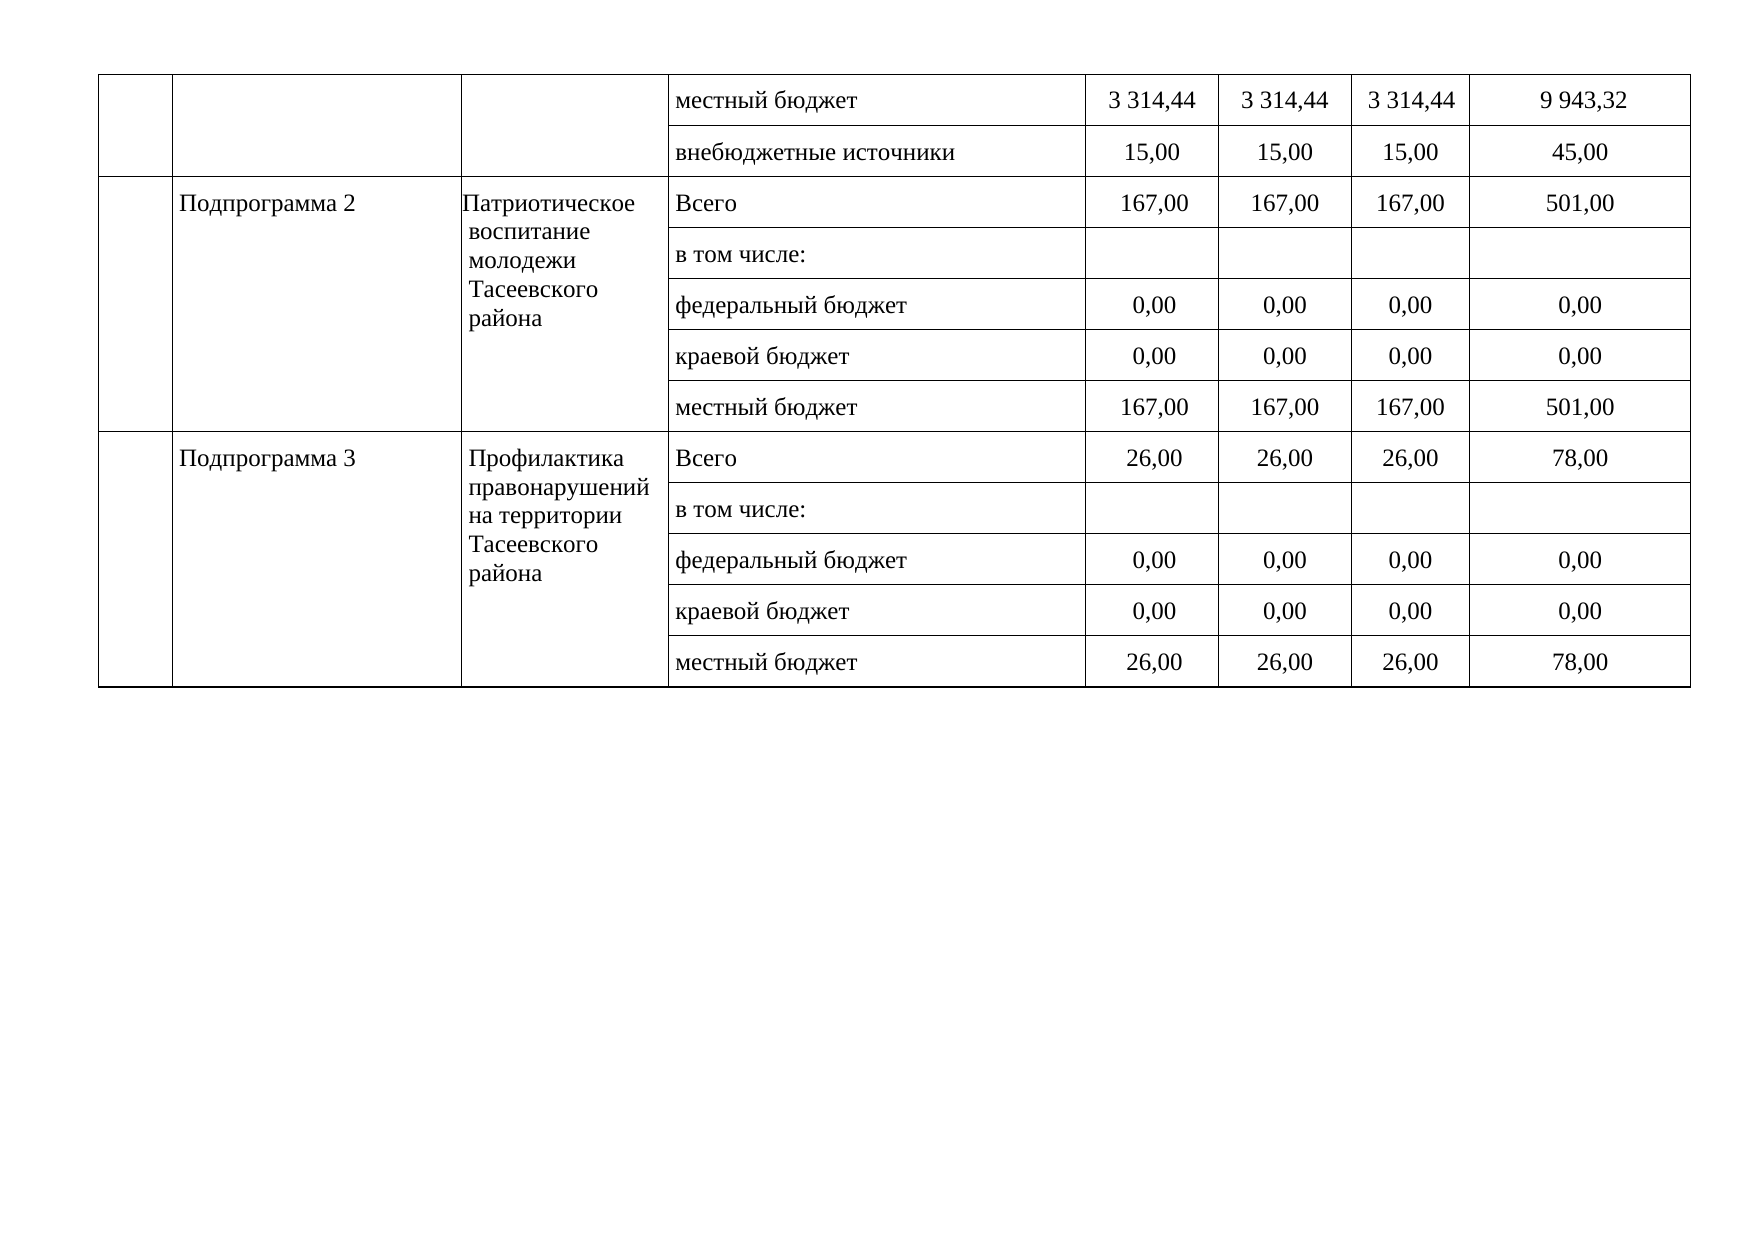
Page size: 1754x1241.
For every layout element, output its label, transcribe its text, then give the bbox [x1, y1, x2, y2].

table_cell 26,00 [1086, 636, 1218, 686]
table_cell местный бюджет [669, 381, 1085, 431]
table_cell Подпрограмма 2 [173, 177, 461, 431]
table_cell 0,00 [1470, 585, 1690, 635]
table_cell 26,00 [1352, 432, 1469, 482]
table_cell 0,00 [1086, 585, 1218, 635]
table_cell местный бюджет [669, 636, 1085, 686]
table_cell 167,00 [1086, 381, 1218, 431]
table_cell Патриотическое воспитание молодежи Тасеевского района [462, 177, 668, 431]
table_cell 26,00 [1352, 636, 1469, 686]
table_cell в том числе: [669, 228, 1085, 278]
table_cell местный бюджет [669, 75, 1085, 125]
table_cell 0,00 [1470, 279, 1690, 329]
table_cell [1219, 483, 1351, 533]
table_cell в том числе: [669, 483, 1085, 533]
table_cell Подпрограмма 3 [173, 432, 461, 686]
table_cell [1219, 228, 1351, 278]
table_cell Всего [669, 177, 1085, 227]
table_cell [1470, 483, 1690, 533]
table_cell [1086, 483, 1218, 533]
table_cell 0,00 [1086, 279, 1218, 329]
table_cell 45,00 [1470, 126, 1690, 176]
table_cell 0,00 [1352, 330, 1469, 380]
table_cell 15,00 [1219, 126, 1351, 176]
table_cell Всего [669, 432, 1085, 482]
table_cell 26,00 [1219, 432, 1351, 482]
table_cell 26,00 [1086, 432, 1218, 482]
table_cell 0,00 [1219, 534, 1351, 584]
table_cell Профилактика правонарушений на территории Тасеевского района [462, 432, 668, 686]
table_cell 15,00 [1086, 126, 1218, 176]
table_cell краевой бюджет [669, 585, 1085, 635]
table_cell 167,00 [1219, 177, 1351, 227]
table_cell 0,00 [1352, 534, 1469, 584]
table_cell 3 314,44 [1352, 75, 1469, 125]
table_cell 3 314,44 [1086, 75, 1218, 125]
table_cell 167,00 [1219, 381, 1351, 431]
table_cell 0,00 [1086, 534, 1218, 584]
table_cell 78,00 [1470, 432, 1690, 482]
table_cell 78,00 [1470, 636, 1690, 686]
table_cell [99, 432, 172, 686]
table_cell внебюджетные источники [669, 126, 1085, 176]
table_cell 9 943,32 [1470, 75, 1690, 125]
table_cell 501,00 [1470, 177, 1690, 227]
table_cell [99, 177, 172, 431]
table_cell 0,00 [1352, 585, 1469, 635]
table_cell 167,00 [1352, 381, 1469, 431]
table_cell [1086, 228, 1218, 278]
table_cell краевой бюджет [669, 330, 1085, 380]
table_cell 0,00 [1219, 585, 1351, 635]
table_cell федеральный бюджет [669, 534, 1085, 584]
table_cell 501,00 [1470, 381, 1690, 431]
table_cell 167,00 [1086, 177, 1218, 227]
table_cell 3 314,44 [1219, 75, 1351, 125]
table_cell 0,00 [1219, 330, 1351, 380]
table_cell федеральный бюджет [669, 279, 1085, 329]
table_cell 0,00 [1470, 330, 1690, 380]
table_cell [1352, 228, 1469, 278]
table_cell [1470, 228, 1690, 278]
table_cell 0,00 [1352, 279, 1469, 329]
table_cell 15,00 [1352, 126, 1469, 176]
table_cell 0,00 [1219, 279, 1351, 329]
table_cell 0,00 [1086, 330, 1218, 380]
table_cell 26,00 [1219, 636, 1351, 686]
table_cell [1352, 483, 1469, 533]
table_cell 0,00 [1470, 534, 1690, 584]
table_cell 167,00 [1352, 177, 1469, 227]
